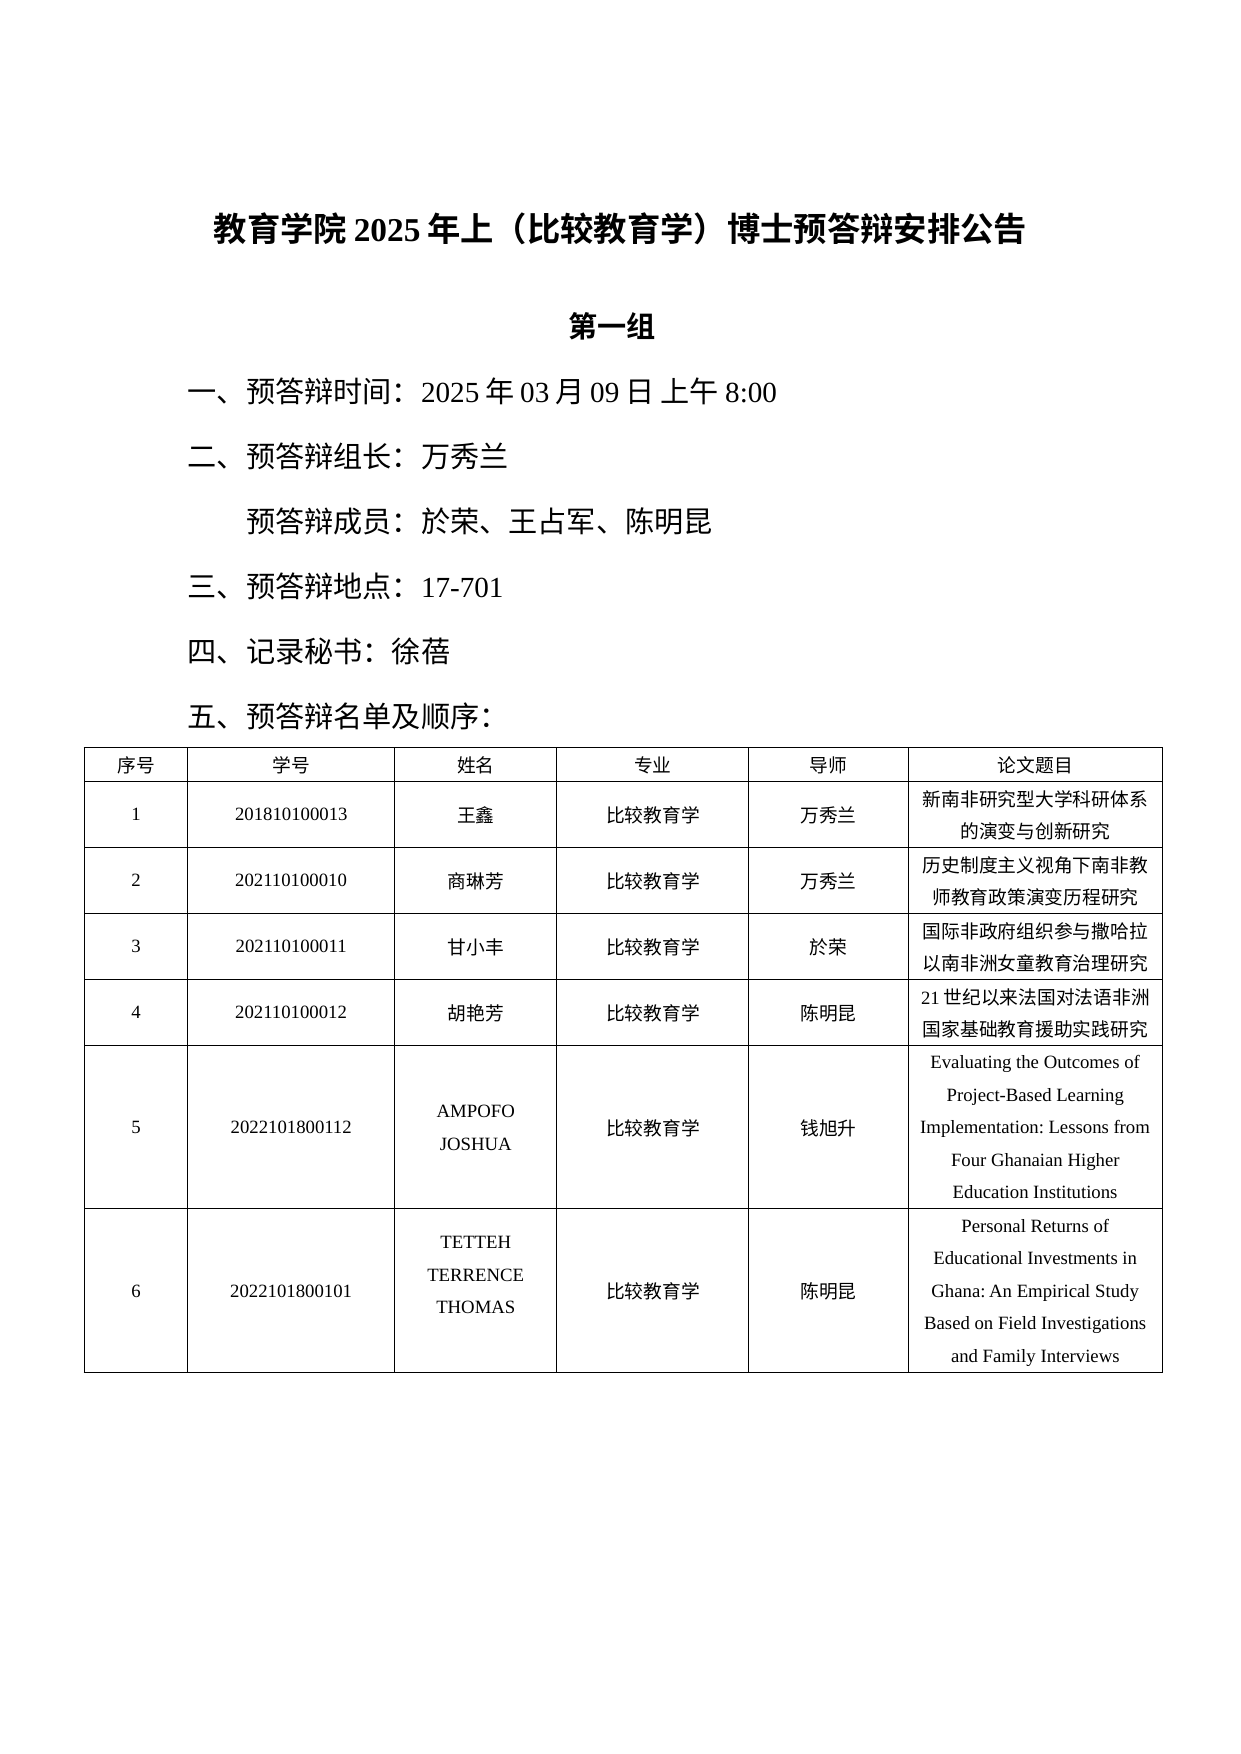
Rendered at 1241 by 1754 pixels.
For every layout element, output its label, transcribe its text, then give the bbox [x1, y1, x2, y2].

table_cell 比较教育学 [557, 980, 748, 1045]
table_header 论文题目 [909, 748, 1162, 781]
table_cell 万秀兰 [749, 782, 908, 847]
table_cell 万秀兰 [749, 848, 908, 913]
table_cell 202110100011 [188, 914, 394, 979]
table_cell 3 [85, 914, 187, 979]
table_cell 21世纪以来法国对法语非洲国家基础教育援助实践研究 [909, 980, 1162, 1045]
table_cell 新南非研究型大学科研体系的演变与创新研究 [909, 782, 1162, 847]
table_cell TETTEH TERRENCE THOMAS [395, 1209, 556, 1372]
table_cell 商琳芳 [395, 848, 556, 913]
table_header 导师 [749, 748, 908, 781]
table_cell AMPOFO JOSHUA [395, 1046, 556, 1208]
table_cell 比较教育学 [557, 782, 748, 847]
table_header 专业 [557, 748, 748, 781]
table_cell 4 [85, 980, 187, 1045]
text 五、预答辩名单及顺序： [187, 682, 1053, 747]
table_header 姓名 [395, 748, 556, 781]
table_cell 钱旭升 [749, 1046, 908, 1208]
table_cell 202110100012 [188, 980, 394, 1045]
text 预答辩成员：於荣、王占军、陈明昆 [187, 487, 1053, 552]
text 二、预答辩组长：万秀兰 [187, 422, 1053, 487]
table_cell 6 [85, 1209, 187, 1372]
table_cell 王鑫 [395, 782, 556, 847]
table_cell 201810100013 [188, 782, 394, 847]
text 三、预答辩地点：17-701 [187, 552, 1053, 617]
table_cell 2022101800112 [188, 1046, 394, 1208]
table_cell 陈明昆 [749, 980, 908, 1045]
text 教育学院2025年上（比较教育学）博士预答辩安排公告 [187, 194, 1053, 259]
table_cell 2022101800101 [188, 1209, 394, 1372]
table_cell 202110100010 [188, 848, 394, 913]
table_header 序号 [85, 748, 187, 781]
table_cell 1 [85, 782, 187, 847]
table_header 学号 [188, 748, 394, 781]
table_cell 5 [85, 1046, 187, 1208]
table_cell 历史制度主义视角下南非教师教育政策演变历程研究 [909, 848, 1162, 913]
table_cell 陈明昆 [749, 1209, 908, 1372]
table_cell 比较教育学 [557, 1209, 748, 1372]
text 四、记录秘书：徐蓓 [187, 617, 1053, 682]
table_cell Evaluating the Outcomes of Project-Based Learning Implementation: Lessons from Four Ghanaian Higher Education Institutions [909, 1046, 1162, 1208]
table_cell 比较教育学 [557, 848, 748, 913]
table_cell 2 [85, 848, 187, 913]
table_cell 国际非政府组织参与撒哈拉以南非洲女童教育治理研究 [909, 914, 1162, 979]
table_cell Personal Returns of Educational Investments in Ghana: An Empirical Study Based on Field Investigations and Family Interviews [909, 1209, 1162, 1372]
table_cell 比较教育学 [557, 914, 748, 979]
table_cell 比较教育学 [557, 1046, 748, 1208]
table_cell 甘小丰 [395, 914, 556, 979]
text 第一组 [187, 292, 1053, 357]
table_cell 於荣 [749, 914, 908, 979]
text 一、预答辩时间：2025年03月09日 上午8:00 [187, 357, 1053, 422]
table_cell 胡艳芳 [395, 980, 556, 1045]
